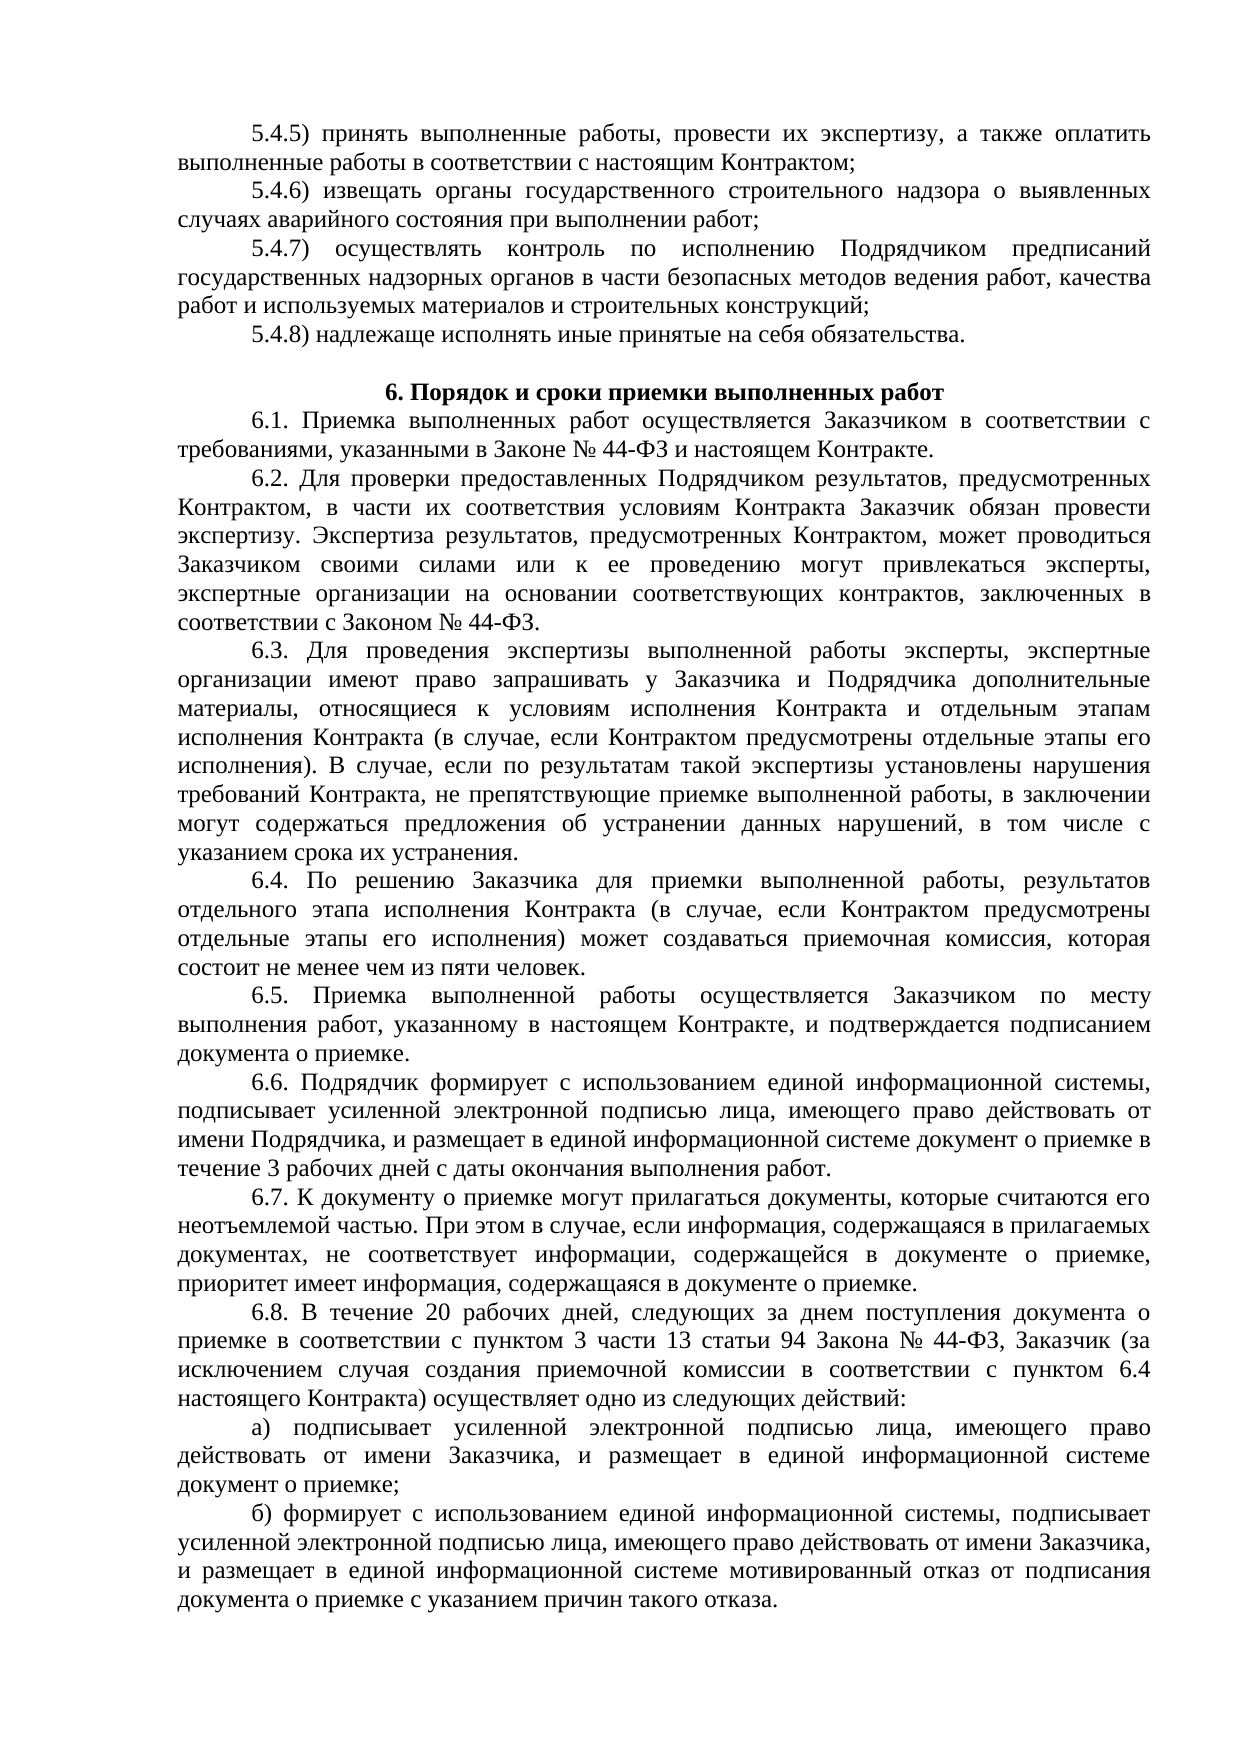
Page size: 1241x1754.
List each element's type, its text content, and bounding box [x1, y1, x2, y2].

text 6.7. К документу о приемке могут прилагаться документы, которые считаются его неотъемлемой частью. При этом в случае, если информация, содержащаяся в прилагаемых документах, не соответствует информации, содержащейся в документе о приемке, приоритет имеет информация, содержащаяся в документе о приемке. [177, 1182, 1152, 1297]
text а) подписывает усиленной электронной подписью лица, имеющего право действовать от имени Заказчика, и размещает в единой информационной системе документ о приемке; [177, 1412, 1152, 1498]
text б) формирует с использованием единой информационной системы, подписывает усиленной электронной подписью лица, имеющего право действовать от имени Заказчика, и размещает в единой информационной системе мотивированный отказ от подписания документа о приемке с указанием причин такого отказа. [177, 1498, 1152, 1613]
text 5.4.7) осуществлять контроль по исполнению Подрядчиком предписаний государственных надзорных органов в части безопасных методов ведения работ, качества работ и используемых материалов и строительных конструкций; [177, 233, 1152, 319]
text 6.2. Для проверки предоставленных Подрядчиком результатов, предусмотренных Контрактом, в части их соответствия условиям Контракта Заказчик обязан провести экспертизу. Экспертиза результатов, предусмотренных Контрактом, может проводиться Заказчиком своими силами или к ее проведению могут привлекаться эксперты, экспертные организации на основании соответствующих контрактов, заключенных в соответствии с Законом № 44-ФЗ. [177, 463, 1152, 636]
text 6.1. Приемка выполненных работ осуществляется Заказчиком в соответствии с требованиями, указанными в Законе № 44-ФЗ и настоящем Контракте. [177, 406, 1152, 463]
text 6.3. Для проведения экспертизы выполненной работы эксперты, экспертные организации имеют право запрашивать у Заказчика и Подрядчика дополнительные материалы, относящиеся к условиям исполнения Контракта и отдельным этапам исполнения Контракта (в случае, если Контрактом предусмотрены отдельные этапы его исполнения). В случае, если по результатам такой экспертизы установлены нарушения требований Контракта, не препятствующие приемке выполненной работы, в заключении могут содержаться предложения об устранении данных нарушений, в том числе с указанием срока их устранения. [177, 636, 1152, 866]
text 5.4.5) принять выполненные работы, провести их экспертизу, а также оплатить выполненные работы в соответствии с настоящим Контрактом; [177, 118, 1152, 176]
text 6.6. Подрядчик формирует с использованием единой информационной системы, подписывает усиленной электронной подписью лица, имеющего право действовать от имени Подрядчика, и размещает в единой информационной системе документ о приемке в течение 3 рабочих дней с даты окончания выполнения работ. [177, 1067, 1152, 1182]
text 5.4.6) извещать органы государственного строительного надзора о выявленных случаях аварийного состояния при выполнении работ; [177, 176, 1152, 233]
text 6.8. В течение 20 рабочих дней, следующих за днем поступления документа о приемке в соответствии с пунктом 3 части 13 статьи 94 Закона № 44-ФЗ, Заказчик (за исключением случая создания приемочной комиссии в соответствии с пунктом 6.4 настоящего Контракта) осуществляет одно из следующих действий: [177, 1297, 1152, 1412]
text 6. Порядок и сроки приемки выполненных работ [177, 377, 1152, 406]
text 5.4.8) надлежаще исполнять иные принятые на себя обязательства. [177, 319, 1152, 348]
text 6.5. Приемка выполненной работы осуществляется Заказчиком по месту выполнения работ, указанному в настоящем Контракте, и подтверждается подписанием документа о приемке. [177, 981, 1152, 1067]
text 6.4. По решению Заказчика для приемки выполненной работы, результатов отдельного этапа исполнения Контракта (в случае, если Контрактом предусмотрены отдельные этапы его исполнения) может создаваться приемочная комиссия, которая состоит не менее чем из пяти человек. [177, 866, 1152, 981]
